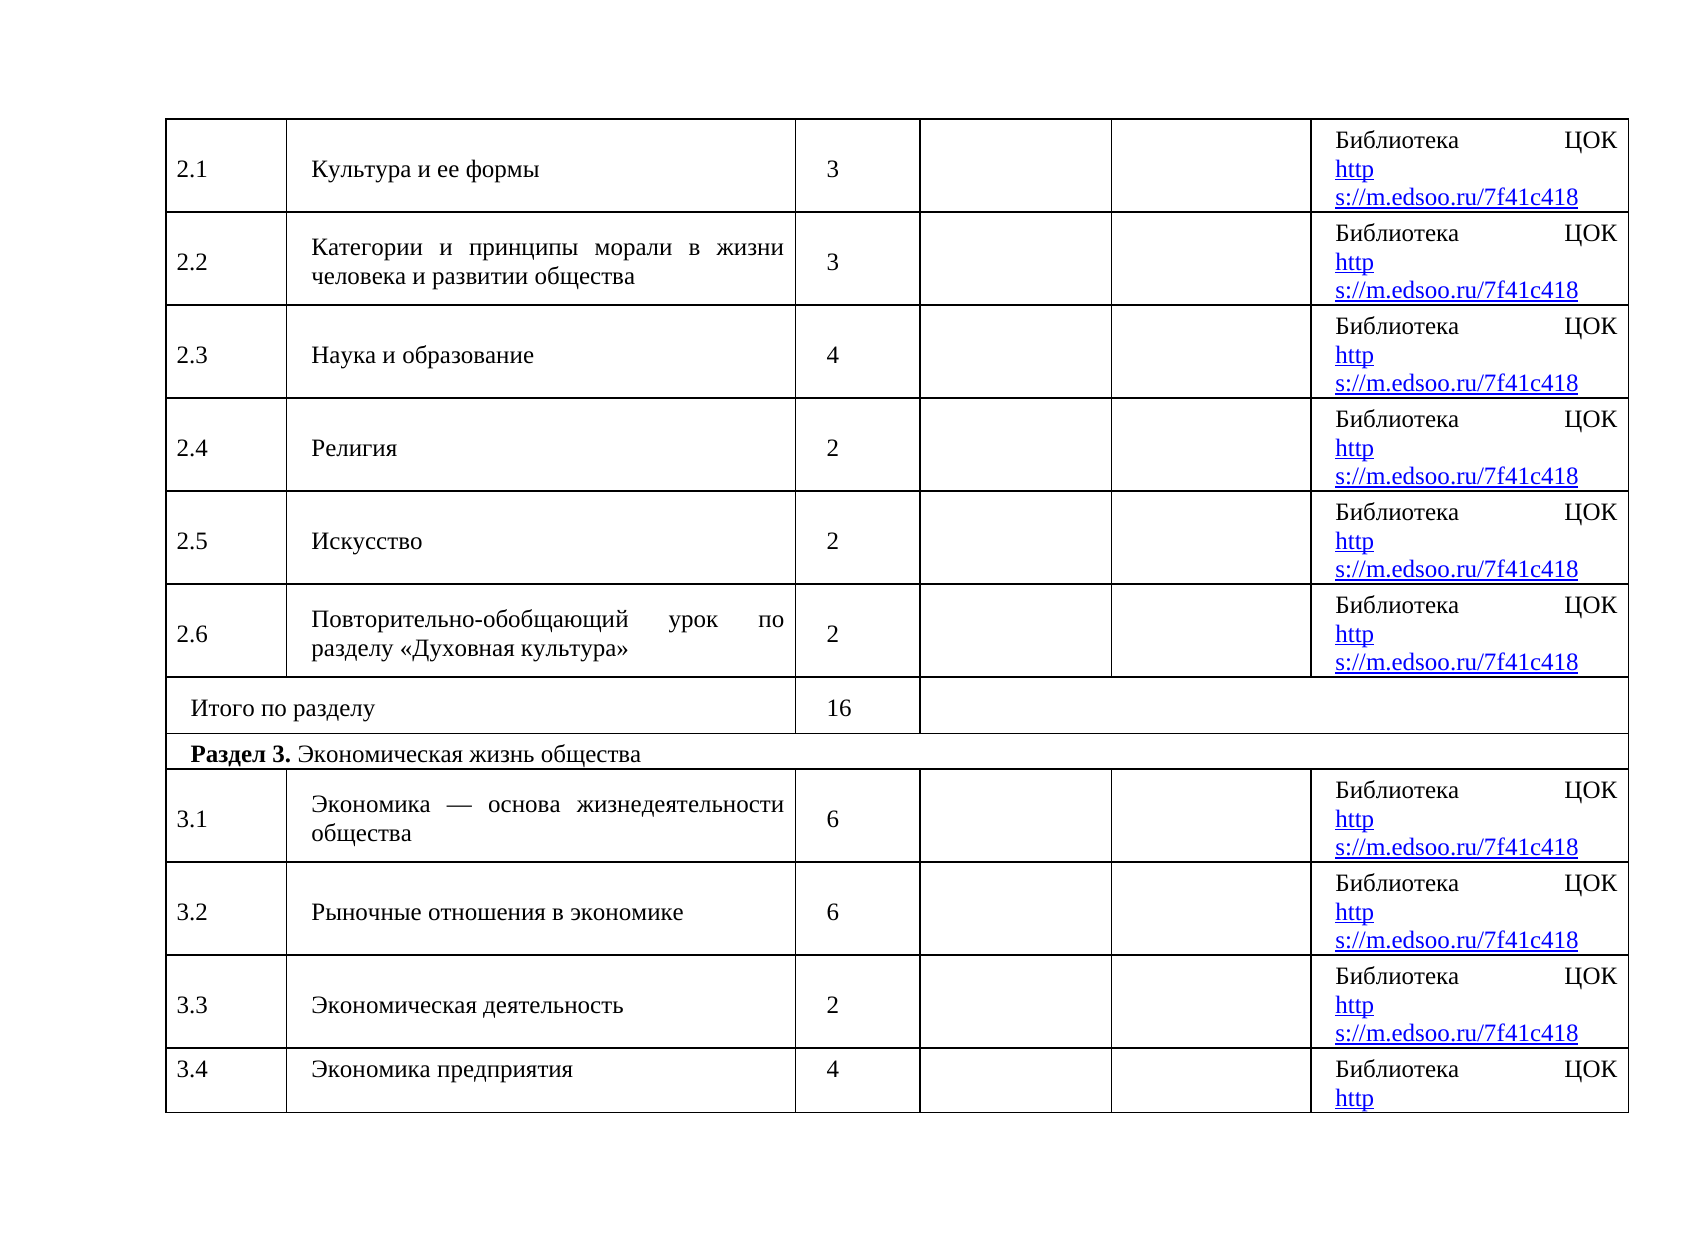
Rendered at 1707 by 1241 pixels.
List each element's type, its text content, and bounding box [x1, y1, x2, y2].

table_cell [921, 1049, 1111, 1111]
table_cell [921, 956, 1111, 1047]
table_cell Библиотека ЦОК https://m.edsoo.ru/7f41c418 [1312, 399, 1628, 490]
table_cell [1112, 213, 1310, 304]
table_cell Культура и ее формы [287, 120, 795, 211]
table_cell Библиотека ЦОК https://m.edsoo.ru/7f41c418 [1312, 306, 1628, 397]
table_cell [1112, 863, 1310, 954]
table_cell Наука и образование [287, 306, 795, 397]
table_cell [1112, 120, 1310, 211]
table_cell 3.2 [167, 863, 286, 954]
table_cell 2.2 [167, 213, 286, 304]
table_cell 2 [796, 956, 919, 1047]
table_cell 3 [796, 120, 919, 211]
table_cell [921, 120, 1111, 211]
table_cell 2.1 [167, 120, 286, 211]
table_cell 3 [796, 213, 919, 304]
table_cell Рыночные отношения в экономике [287, 863, 795, 954]
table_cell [1312, 863, 1628, 954]
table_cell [1312, 120, 1628, 211]
table_cell 6 [796, 770, 919, 861]
table_cell [921, 213, 1111, 304]
table_cell [921, 399, 1111, 490]
table_cell 2.5 [167, 492, 286, 583]
table_cell [921, 585, 1111, 676]
table_cell [921, 492, 1111, 583]
table_cell 16 [796, 678, 919, 733]
table_cell [1112, 306, 1310, 397]
table_cell Экономическая деятельность [287, 956, 795, 1047]
table_cell 2.4 [167, 399, 286, 490]
table_cell 6 [796, 863, 919, 954]
table_cell Итого по разделу [167, 678, 795, 733]
table_cell Религия [287, 399, 795, 490]
table_cell 2.6 [167, 585, 286, 676]
table_cell [1112, 770, 1310, 861]
table_cell Искусство [287, 492, 795, 583]
table_cell [1112, 492, 1310, 583]
table_cell 3.1 [167, 770, 286, 861]
table_cell 3.3 [167, 956, 286, 1047]
table_cell [921, 863, 1111, 954]
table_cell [287, 1049, 795, 1111]
table_cell Экономика — основа жизнедеятельности общества [287, 770, 795, 861]
table_cell [921, 678, 1628, 733]
table_cell 2 [796, 492, 919, 583]
table_cell Библиотека ЦОК https://m.edsoo.ru/7f41c418 [1312, 585, 1628, 676]
table_cell 2.3 [167, 306, 286, 397]
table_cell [1312, 1049, 1628, 1111]
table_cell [1312, 213, 1628, 304]
table_cell Категории и принципы морали в жизни человека и развитии общества [287, 213, 795, 304]
table_cell 2 [796, 399, 919, 490]
table_cell [1112, 1049, 1310, 1111]
table_cell [1112, 399, 1310, 490]
table_cell 4 [796, 306, 919, 397]
table_cell 2 [796, 585, 919, 676]
table_cell Библиотека ЦОК https://m.edsoo.ru/7f41c418 [1312, 770, 1628, 861]
table_cell [921, 306, 1111, 397]
table_cell Раздел 3. Экономическая жизнь общества [167, 734, 1628, 768]
table_cell [1112, 956, 1310, 1047]
table_cell 4 [796, 1049, 919, 1111]
table_cell [1112, 585, 1310, 676]
table_cell Библиотека ЦОК https://m.edsoo.ru/7f41c418 [1312, 492, 1628, 583]
table_cell 3.4 [167, 1049, 286, 1111]
table_cell Повторительно-обобщающий урок по разделу «Духовная культура» [287, 585, 795, 676]
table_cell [1312, 956, 1628, 1047]
table_cell [921, 770, 1111, 861]
